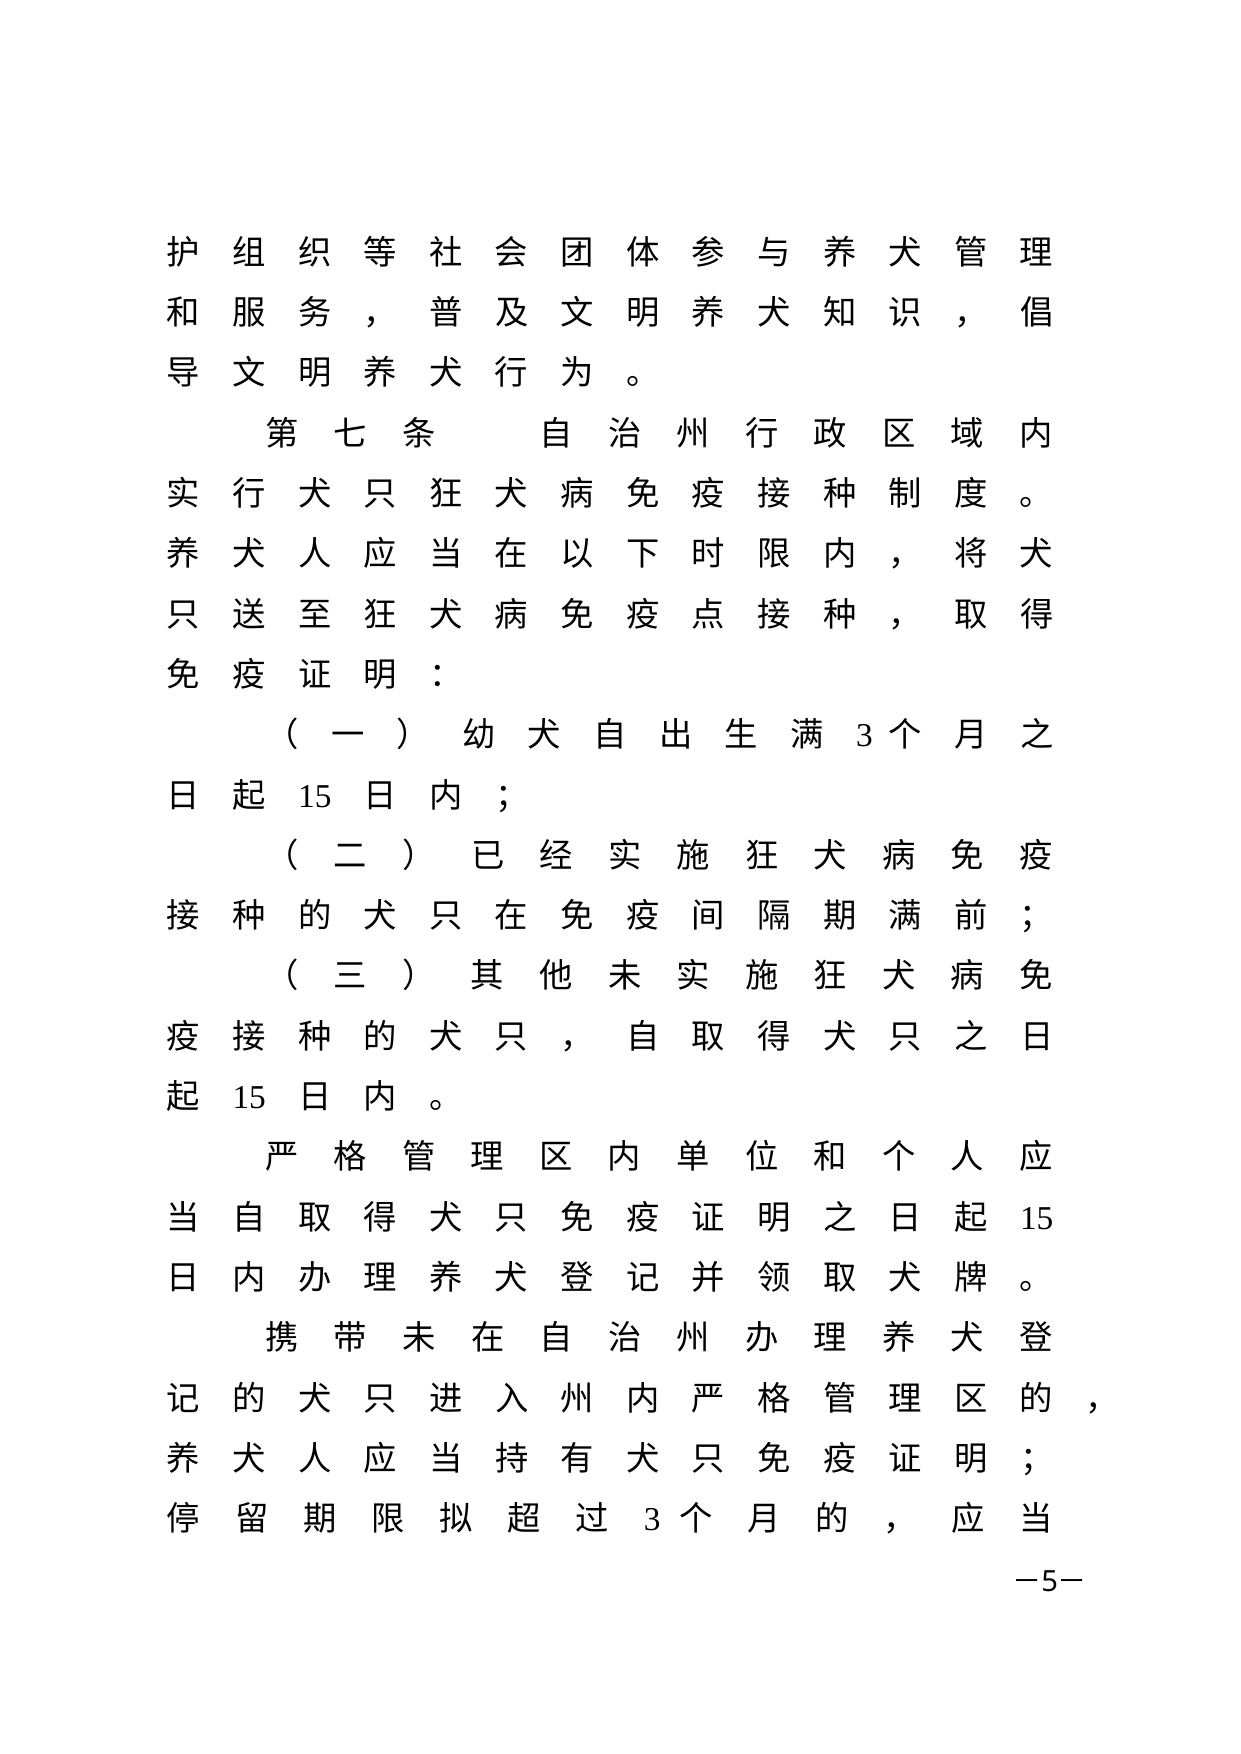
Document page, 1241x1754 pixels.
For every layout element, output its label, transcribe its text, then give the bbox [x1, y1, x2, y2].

text （一）幼犬自出生满3个月之日起15日内； [167, 702, 1085, 823]
text 携带未在自治州办理养犬登记的犬只进入州内严格管理区的，养犬人应当持有犬只免疫证明；停留期限拟超过3个月的，应当自居住之日起15日内办理养犬登记。 [167, 1305, 1085, 1546]
text 鼓励相关行业协会、动物保护组织等社会团体参与养犬管理和服务，普及文明养犬知识，倡导文明养犬行为。 [167, 219, 1085, 400]
text （二）已经实施狂犬病免疫接种的犬只在免疫间隔期满前； [167, 823, 1085, 943]
text 严格管理区内单位和个人应当自取得犬只免疫证明之日起15日内办理养犬登记并领取犬牌。 [167, 1124, 1085, 1305]
text 第七条 自治州行政区域内实行犬只狂犬病免疫接种制度。养犬人应当在以下时限内，将犬只送至狂犬病免疫点接种，取得免疫证明： [167, 400, 1085, 702]
text （三）其他未实施狂犬病免疫接种的犬只，自取得犬只之日起15日内。 [167, 943, 1085, 1124]
